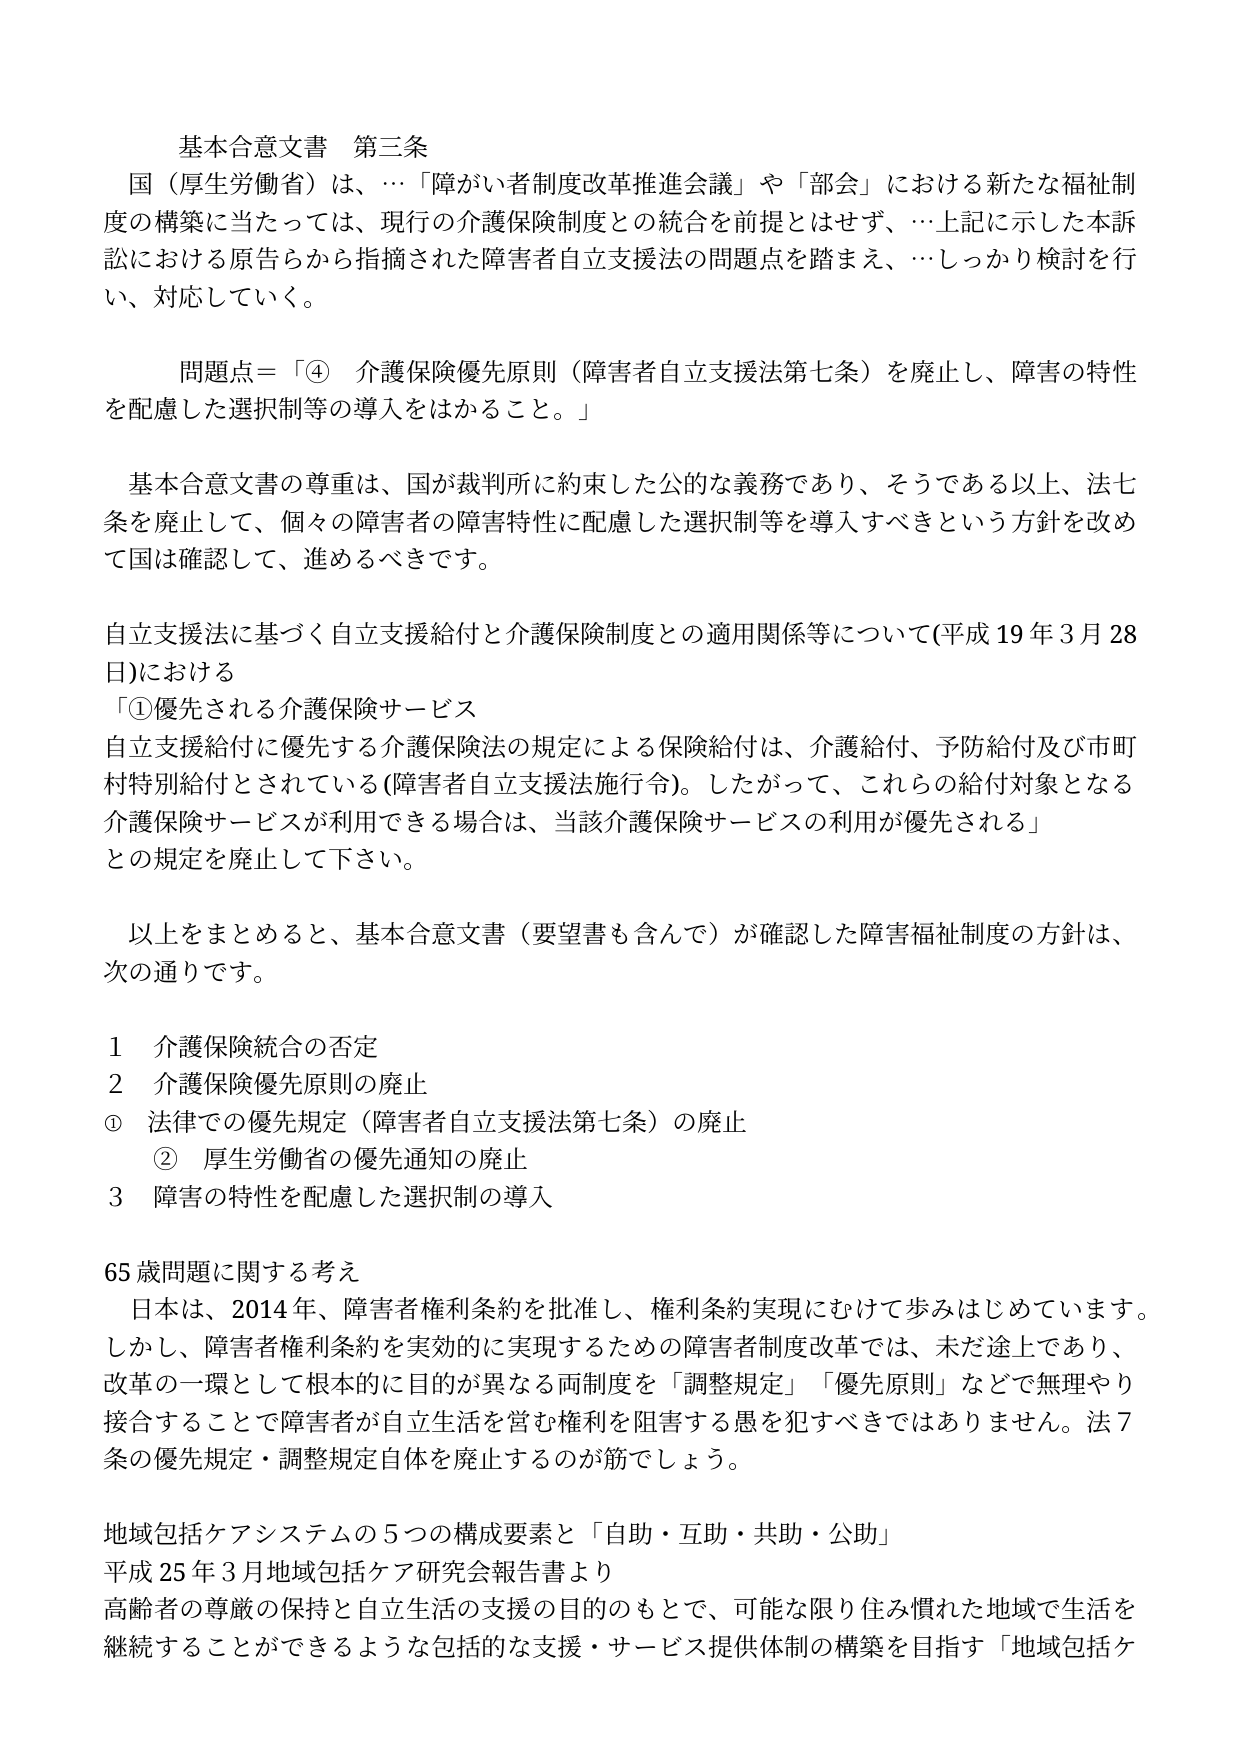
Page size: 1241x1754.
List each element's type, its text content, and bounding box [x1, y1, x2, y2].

text 地域包括ケアシステムの５つの構成要素と「自助・互助・共助・公助」 [103, 1514, 1137, 1552]
text ３ 障害の特性を配慮した選択制の導入 [103, 1177, 1137, 1214]
text 国（厚生労働省）は、…「障がい者制度改革推進会議」や「部会」における新たな福祉制度の構築に当たっては、現行の介護保険制度との統合を前提とはせず、…上記に示した本訴訟における原告らから指摘された障害者自立支援法の問題点を踏まえ、…しっかり検討を行い、対応していく。 [103, 164, 1137, 314]
text １ 介護保険統合の否定 [103, 1027, 1137, 1064]
text ① 法律での優先規定（障害者自立支援法第七条）の廃止 [103, 1102, 1137, 1139]
text 基本合意文書 第三条 [103, 127, 1137, 164]
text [103, 1589, 1137, 1664]
text 「①優先される介護保険サービス [103, 689, 1137, 727]
text ② 厚生労働省の優先通知の廃止 [103, 1139, 1137, 1177]
text 基本合意文書の尊重は、国が裁判所に約束した公的な義務であり、そうである以上、法七条を廃止して、個々の障害者の障害特性に配慮した選択制等を導入すべきという方針を改めて国は確認して、進めるべきです。 [103, 464, 1137, 577]
text 以上をまとめると、基本合意文書（要望書も含んで）が確認した障害福祉制度の方針は、次の通りです。 [103, 914, 1137, 989]
text 日本は、2014年、障害者権利条約を批准し、権利条約実現にむけて歩みはじめています。しかし、障害者権利条約を実効的に実現するための障害者制度改革では、未だ途上であり、改革の一環として根本的に目的が異なる両制度を「調整規定」「優先原則」などで無理やり接合することで障害者が自立生活を営む権利を阻害する愚を犯すべきではありません。法７条の優先規定・調整規定自体を廃止するのが筋でしょう。 [103, 1289, 1137, 1477]
text 65歳問題に関する考え [103, 1252, 1137, 1289]
text ２ 介護保険優先原則の廃止 [103, 1064, 1137, 1102]
text 平成25年３月地域包括ケア研究会報告書より [103, 1552, 1137, 1589]
text との規定を廃止して下さい。 [103, 839, 1137, 877]
text 自立支援法に基づく自立支援給付と介護保険制度との適用関係等について(平成19年３月28日)における [103, 614, 1137, 689]
text 自立支援給付に優先する介護保険法の規定による保険給付は、介護給付、予防給付及び市町村特別給付とされている(障害者自立支援法施行令)。したがって、これらの給付対象となる介護保険サービスが利用できる場合は、当該介護保険サービスの利用が優先される」 [103, 727, 1137, 839]
text 問題点＝「④ 介護保険優先原則（障害者自立支援法第七条）を廃止し、障害の特性を配慮した選択制等の導入をはかること。」 [103, 352, 1137, 427]
